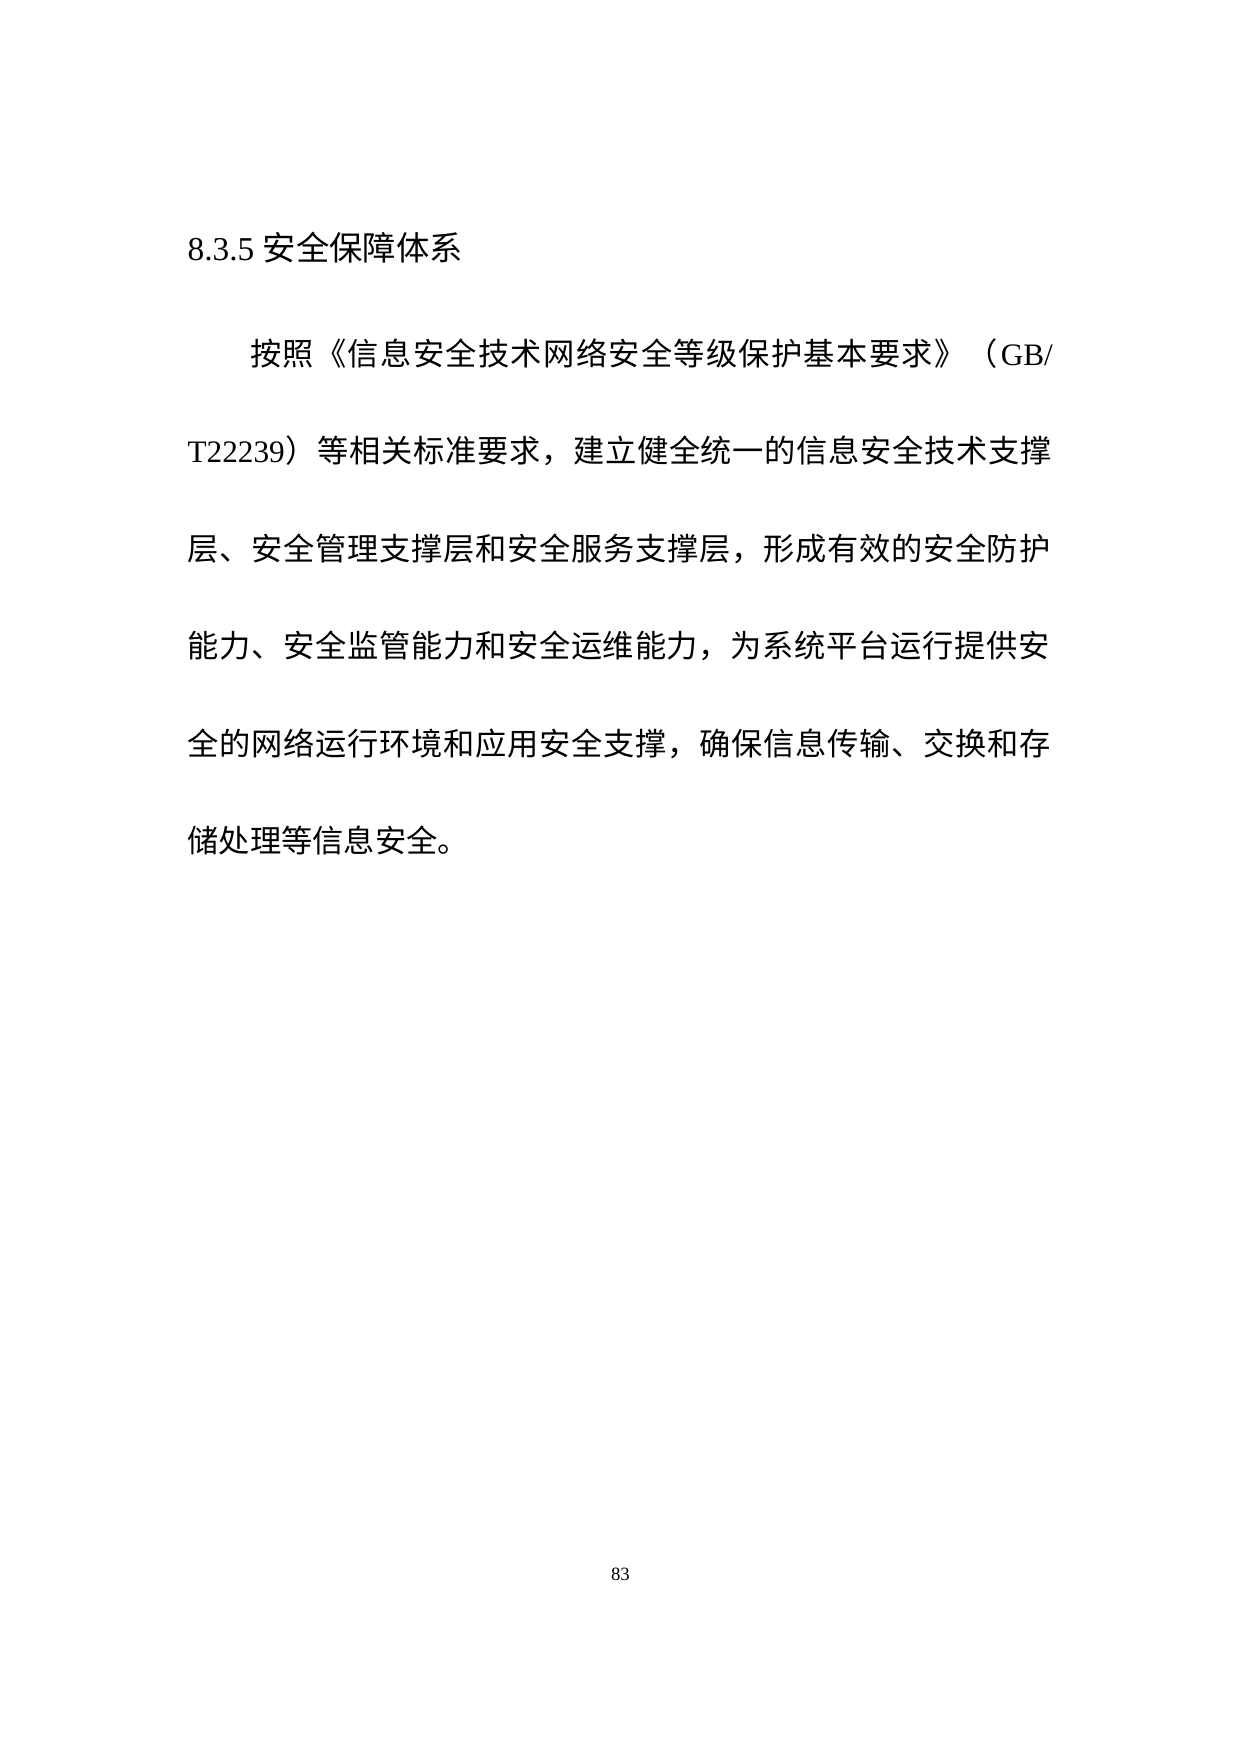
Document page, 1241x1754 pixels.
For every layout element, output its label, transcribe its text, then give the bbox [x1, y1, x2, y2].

subtitle 安全保障体系 [187, 214, 1053, 279]
text 按照《信息安全技术网络安全等级保护基本要求》（GB/T22239）等相关标准要求，建立健全统一的信息安全技术支撑层、安全管理支撑层和安全服务支撑层，形成有效的安全防护能力、安全监管能力和安全运维能力，为系统平台运行提供安全的网络运行环境和应用安全支撑，确保信息传输、交换和存储处理等信息安全。 [187, 319, 1053, 872]
